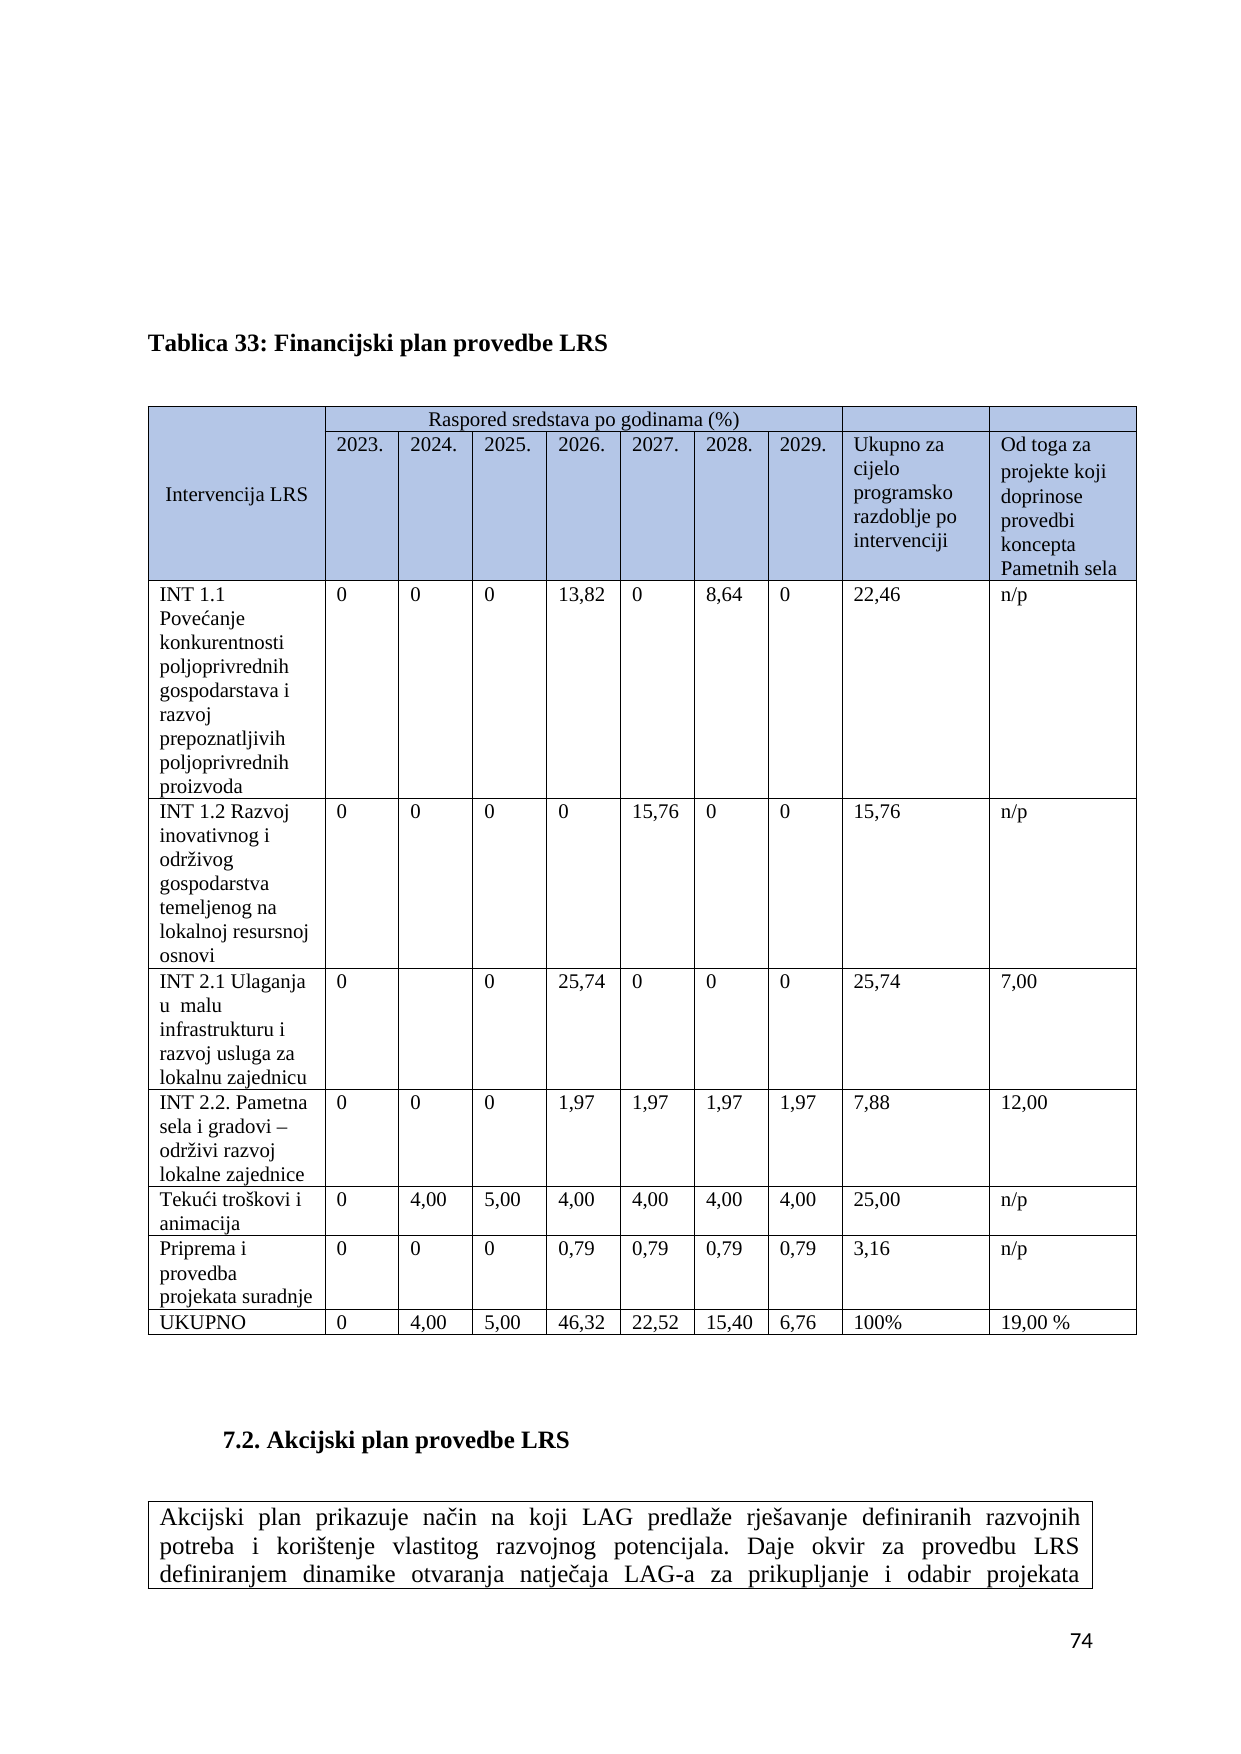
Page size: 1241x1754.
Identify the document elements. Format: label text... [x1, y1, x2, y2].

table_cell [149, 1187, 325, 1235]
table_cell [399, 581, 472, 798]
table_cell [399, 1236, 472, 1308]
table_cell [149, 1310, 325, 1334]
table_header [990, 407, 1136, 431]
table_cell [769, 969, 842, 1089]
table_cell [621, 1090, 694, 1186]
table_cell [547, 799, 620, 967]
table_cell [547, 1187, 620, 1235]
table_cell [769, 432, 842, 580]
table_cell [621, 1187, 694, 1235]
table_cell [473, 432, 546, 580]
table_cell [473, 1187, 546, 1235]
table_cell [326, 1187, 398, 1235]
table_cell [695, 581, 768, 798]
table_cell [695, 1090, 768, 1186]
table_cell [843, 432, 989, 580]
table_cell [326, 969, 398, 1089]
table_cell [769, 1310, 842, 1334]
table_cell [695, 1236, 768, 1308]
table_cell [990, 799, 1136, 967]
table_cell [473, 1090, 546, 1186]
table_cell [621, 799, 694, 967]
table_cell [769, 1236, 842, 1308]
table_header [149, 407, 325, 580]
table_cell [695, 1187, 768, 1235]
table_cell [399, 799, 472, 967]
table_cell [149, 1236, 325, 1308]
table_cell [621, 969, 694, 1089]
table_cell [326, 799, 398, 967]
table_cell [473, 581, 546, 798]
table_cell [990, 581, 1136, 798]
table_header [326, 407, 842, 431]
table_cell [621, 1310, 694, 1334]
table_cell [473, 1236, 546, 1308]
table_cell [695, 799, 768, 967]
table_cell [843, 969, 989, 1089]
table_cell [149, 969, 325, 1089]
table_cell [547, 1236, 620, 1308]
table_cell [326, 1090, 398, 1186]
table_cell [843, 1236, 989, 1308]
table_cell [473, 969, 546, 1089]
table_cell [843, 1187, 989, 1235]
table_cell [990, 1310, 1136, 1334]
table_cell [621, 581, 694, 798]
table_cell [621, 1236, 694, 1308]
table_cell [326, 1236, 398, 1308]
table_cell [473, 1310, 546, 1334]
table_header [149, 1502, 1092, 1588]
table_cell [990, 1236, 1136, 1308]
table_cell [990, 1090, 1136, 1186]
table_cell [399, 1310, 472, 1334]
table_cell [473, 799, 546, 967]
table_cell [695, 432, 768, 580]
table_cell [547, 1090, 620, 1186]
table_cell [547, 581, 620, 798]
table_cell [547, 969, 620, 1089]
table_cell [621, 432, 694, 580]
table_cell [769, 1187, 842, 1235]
subtitle Akcijski plan provedbe LRS [223, 1425, 1093, 1454]
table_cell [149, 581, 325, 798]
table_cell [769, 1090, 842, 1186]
subtitle Tablica 33: Financijski plan provedbe LRS [148, 328, 1093, 357]
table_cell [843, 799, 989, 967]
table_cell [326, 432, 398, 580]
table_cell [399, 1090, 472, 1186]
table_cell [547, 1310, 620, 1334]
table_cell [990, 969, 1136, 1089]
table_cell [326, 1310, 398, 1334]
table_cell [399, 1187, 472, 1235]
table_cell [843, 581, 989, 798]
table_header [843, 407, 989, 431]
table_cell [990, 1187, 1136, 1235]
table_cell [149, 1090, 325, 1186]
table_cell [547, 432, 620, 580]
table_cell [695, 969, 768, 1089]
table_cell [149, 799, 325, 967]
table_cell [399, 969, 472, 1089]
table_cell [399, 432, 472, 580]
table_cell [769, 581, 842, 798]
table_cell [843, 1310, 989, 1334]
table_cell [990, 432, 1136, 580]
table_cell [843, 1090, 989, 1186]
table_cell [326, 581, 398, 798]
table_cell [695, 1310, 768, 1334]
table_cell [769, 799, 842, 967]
